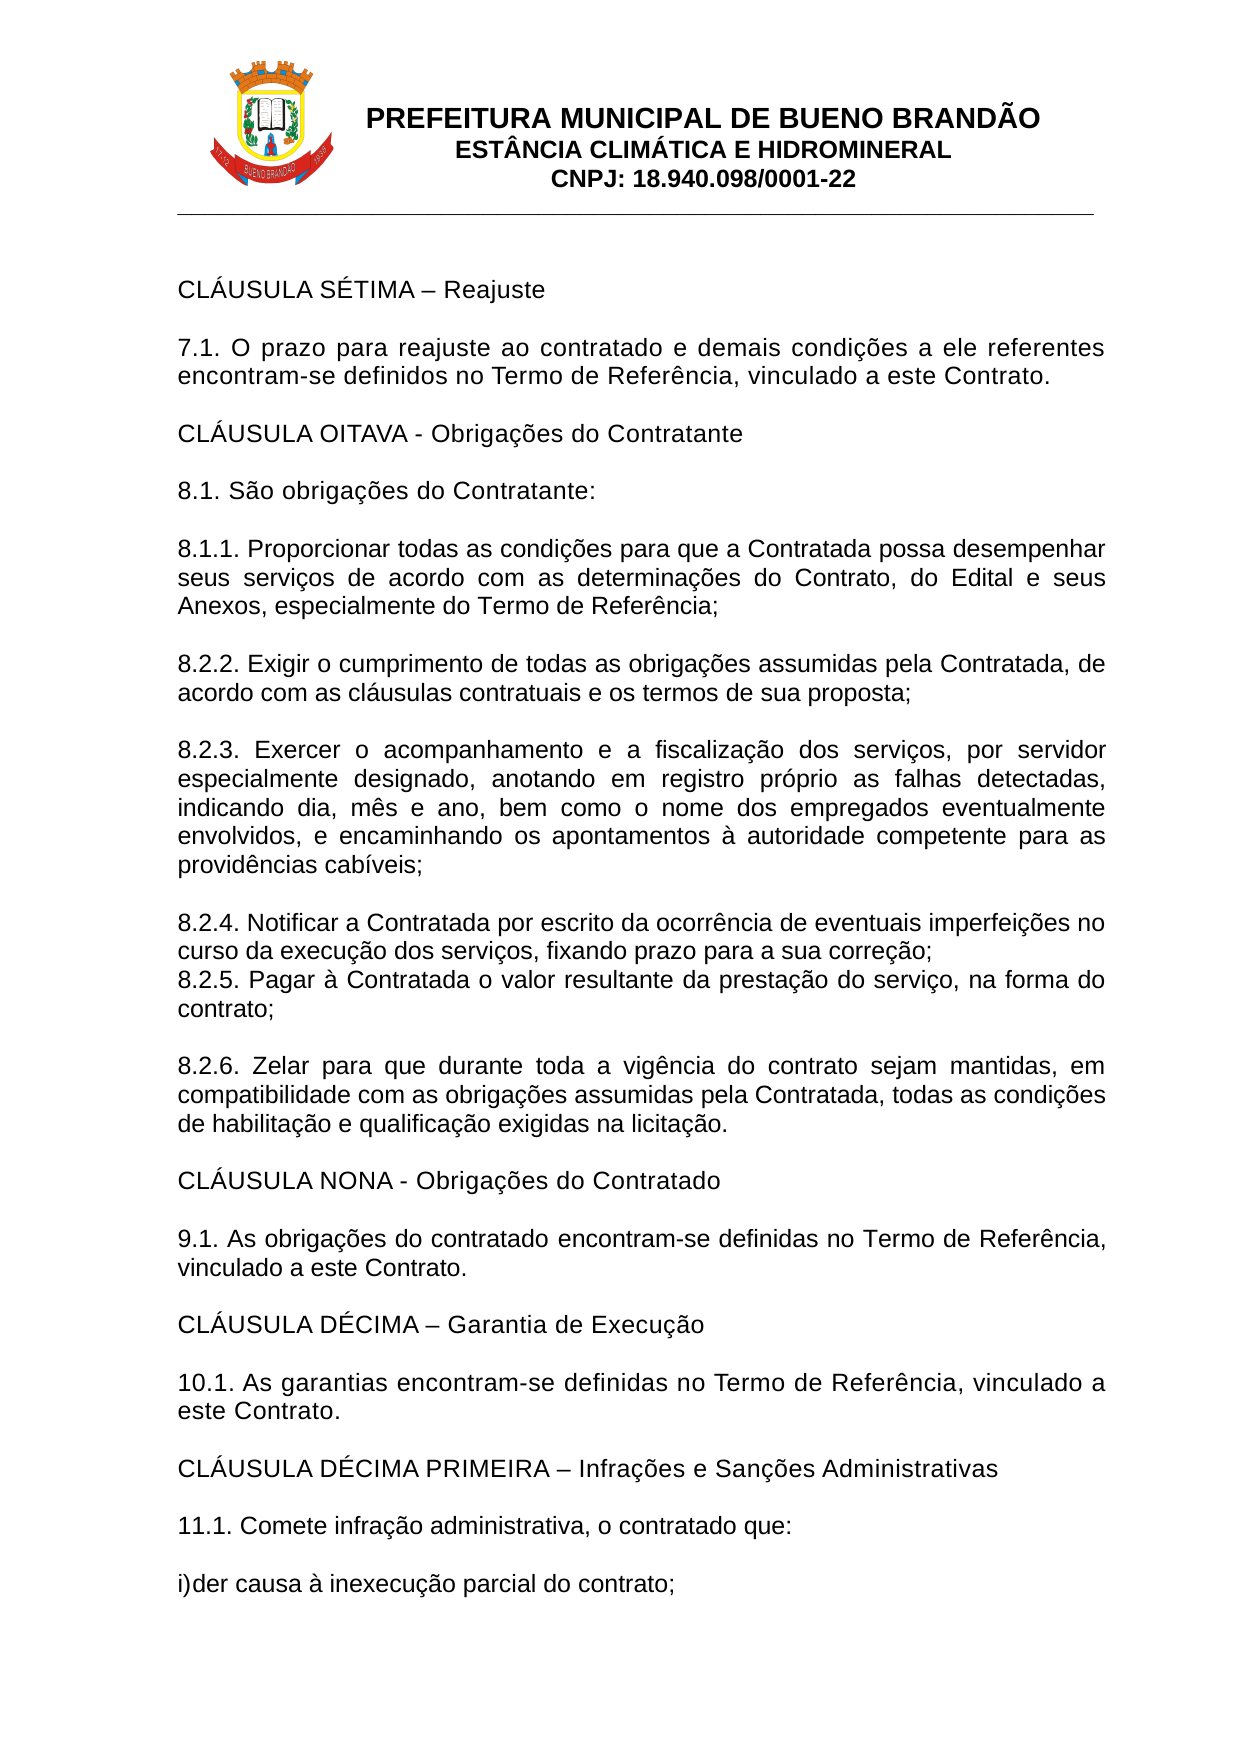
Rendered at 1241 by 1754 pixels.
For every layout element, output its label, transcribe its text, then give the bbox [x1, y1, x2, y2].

text CLÁUSULA SÉTIMA – Reajuste [177, 275, 1107, 304]
list 11.1. Comete infração administrativa, o contratado que: [177, 1511, 1107, 1540]
text 8.1. São obrigações do Contratante: [177, 476, 1107, 505]
list 8.2.5. Pagar à Contratada o valor resultante da prestação do serviço, na forma do contrato; [177, 965, 1107, 1022]
text 10.1. As garantias encontram-se definidas no Termo de Referência, vinculado a este Contrato. [177, 1367, 1107, 1425]
text CLÁUSULA DÉCIMA PRIMEIRA – Infrações e Sanções Administrativas [177, 1454, 1107, 1482]
list 8.1.1. Proporcionar todas as condições para que a Contratada possa desempenhar seus serviços de acordo com as determinações do Contrato, do Edital e seus Anexos, especialmente do Termo de Referência; [177, 534, 1107, 620]
text 7.1. O prazo para reajuste ao contratado e demais condições a ele referentes encontram-se definidos no Termo de Referência, vinculado a este Contrato. [177, 332, 1107, 390]
picture [210, 61, 334, 186]
list 8.2.6. Zelar para que durante toda a vigência do contrato sejam mantidas, em compatibilidade com as obrigações assumidas pela Contratada, todas as condições de habilitação e qualificação exigidas na licitação. [177, 1051, 1107, 1137]
text CLÁUSULA NONA - Obrigações do Contratado [177, 1166, 1107, 1195]
list 8.2.2. Exigir o cumprimento de todas as obrigações assumidas pela Contratada, de acordo com as cláusulas contratuais e os termos de sua proposta; [177, 649, 1107, 706]
list der causa à inexecução parcial do contrato; [177, 1569, 1107, 1597]
text CLÁUSULA OITAVA - Obrigações do Contratante [177, 419, 1107, 447]
list 8.2.4. Notificar a Contratada por escrito da ocorrência de eventuais imperfeições no curso da execução dos serviços, fixando prazo para a sua correção; [177, 907, 1107, 965]
text 9.1. As obrigações do contratado encontram-se definidas no Termo de Referência, vinculado a este Contrato. [177, 1224, 1107, 1281]
text CLÁUSULA DÉCIMA – Garantia de Execução [177, 1310, 1107, 1339]
list 8.2.3. Exercer o acompanhamento e a fiscalização dos serviços, por servidor especialmente designado, anotando em registro próprio as falhas detectadas, indicando dia, mês e ano, bem como o nome dos empregados eventualmente envolvidos, e encaminhando os apontamentos à autoridade competente para as providências cabíveis; [177, 735, 1107, 879]
